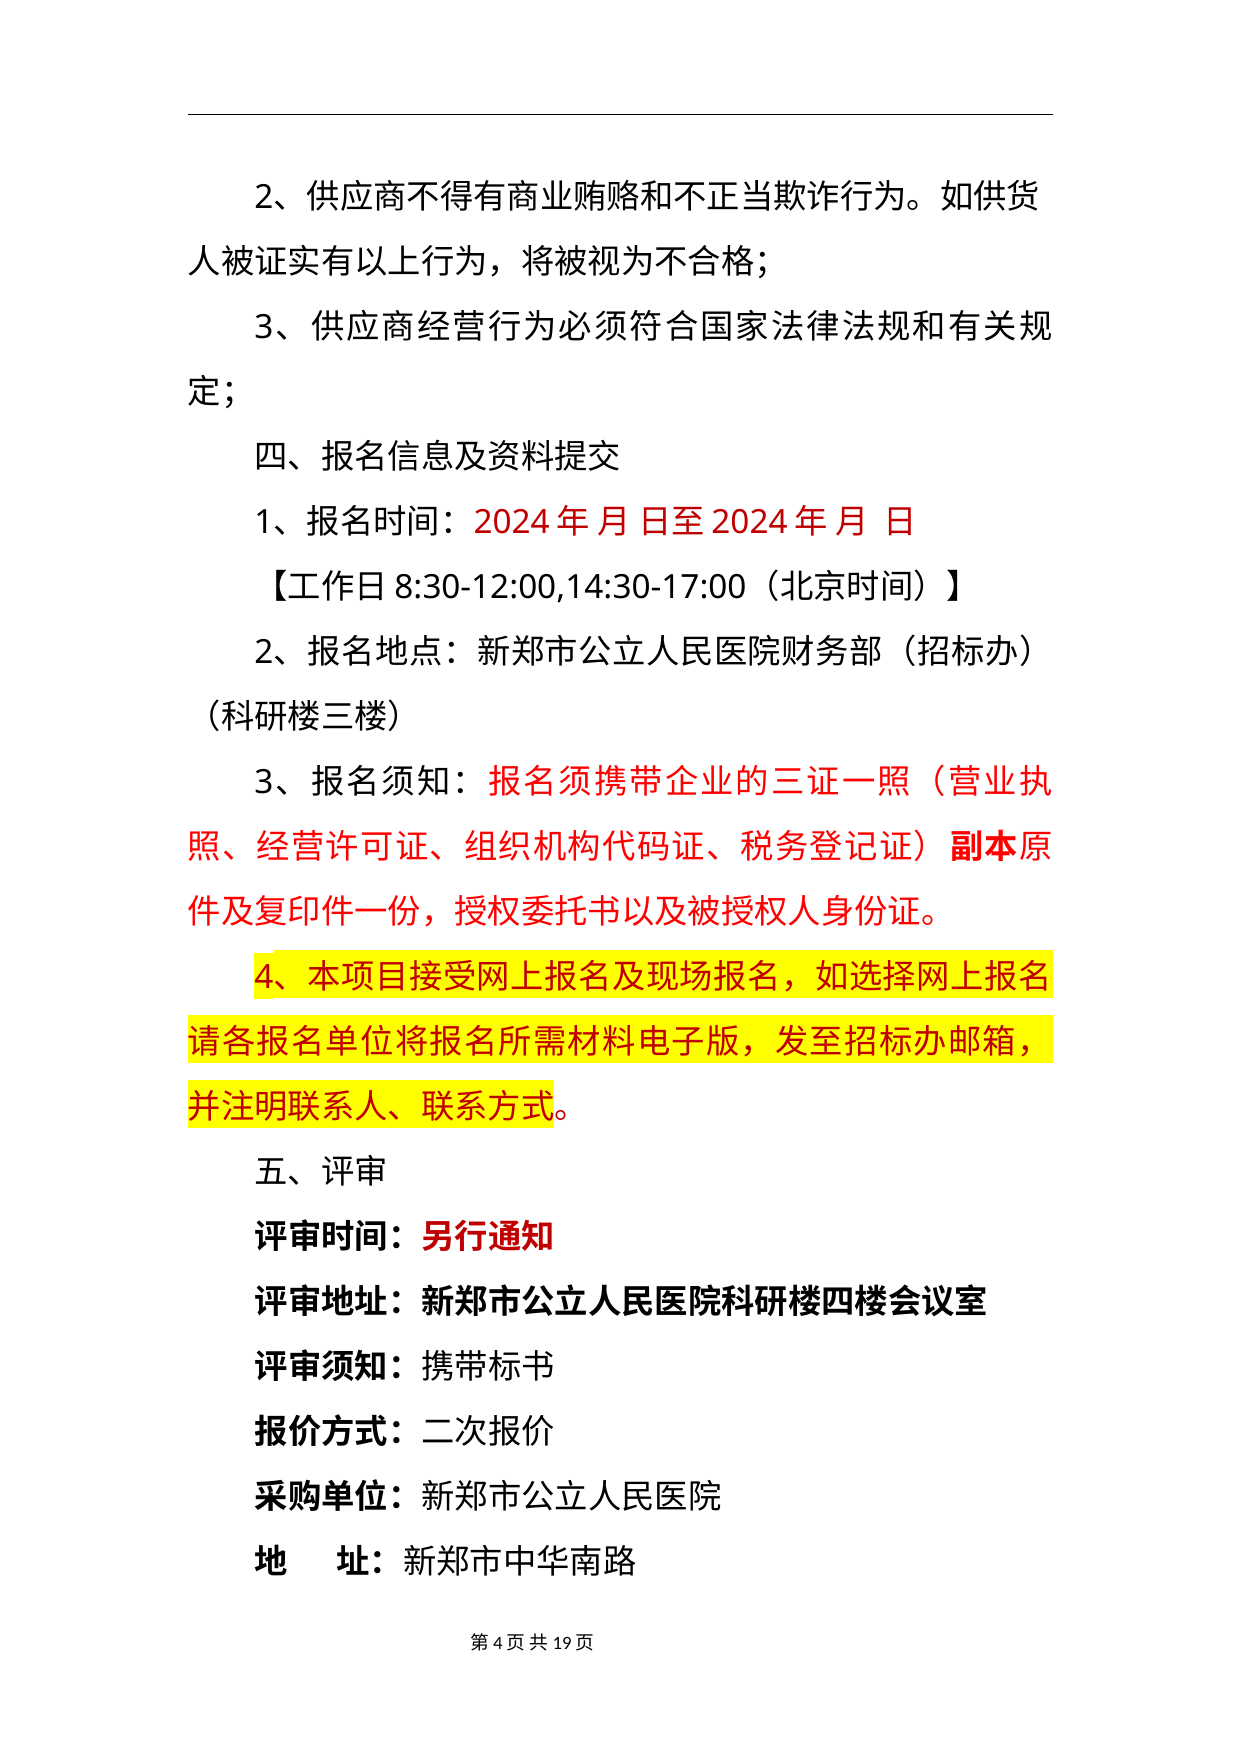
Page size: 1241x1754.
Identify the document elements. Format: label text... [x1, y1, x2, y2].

text 评审须知：携带标书 [187, 1332, 1053, 1397]
text 采购单位：新郑市公立人民医院 [187, 1462, 1053, 1527]
list 3、报名须知：报名须携带企业的三证一照（营业执照、经营许可证、组织机构代码证、税务登记证）副本原件及复印件一份，授权委托书以及被授权人身份证。 [187, 747, 1053, 942]
text 评审时间：另行通知 [187, 1202, 1053, 1267]
text 评审地址：新郑市公立人民医院科研楼四楼会议室 [187, 1267, 1053, 1332]
text 3、供应商经营行为必须符合国家法律法规和有关规定； [187, 292, 1053, 422]
text 四、报名信息及资料提交 [187, 422, 1053, 487]
text 地 址：新郑市中华南路 [187, 1527, 1053, 1592]
list 4、本项目接受网上报名及现场报名，如选择网上报名请各报名单位将报名所需材料电子版，发至招标办邮箱，并注明联系人、联系方式。 [187, 942, 1053, 1137]
list 五、评审 [187, 1137, 1053, 1202]
text 1、报名时间：2024年 月 日至2024年 月 日 [187, 487, 1053, 552]
text 报价方式：二次报价 [187, 1397, 1053, 1462]
text 2、供应商不得有商业贿赂和不正当欺诈行为。如供货人被证实有以上行为，将被视为不合格； [187, 162, 1053, 292]
text 【工作日8:30-12:00,14:30-17:00（北京时间）】 [187, 552, 1053, 617]
list 2、报名地点：新郑市公立人民医院财务部（招标办）（科研楼三楼） [187, 617, 1053, 747]
